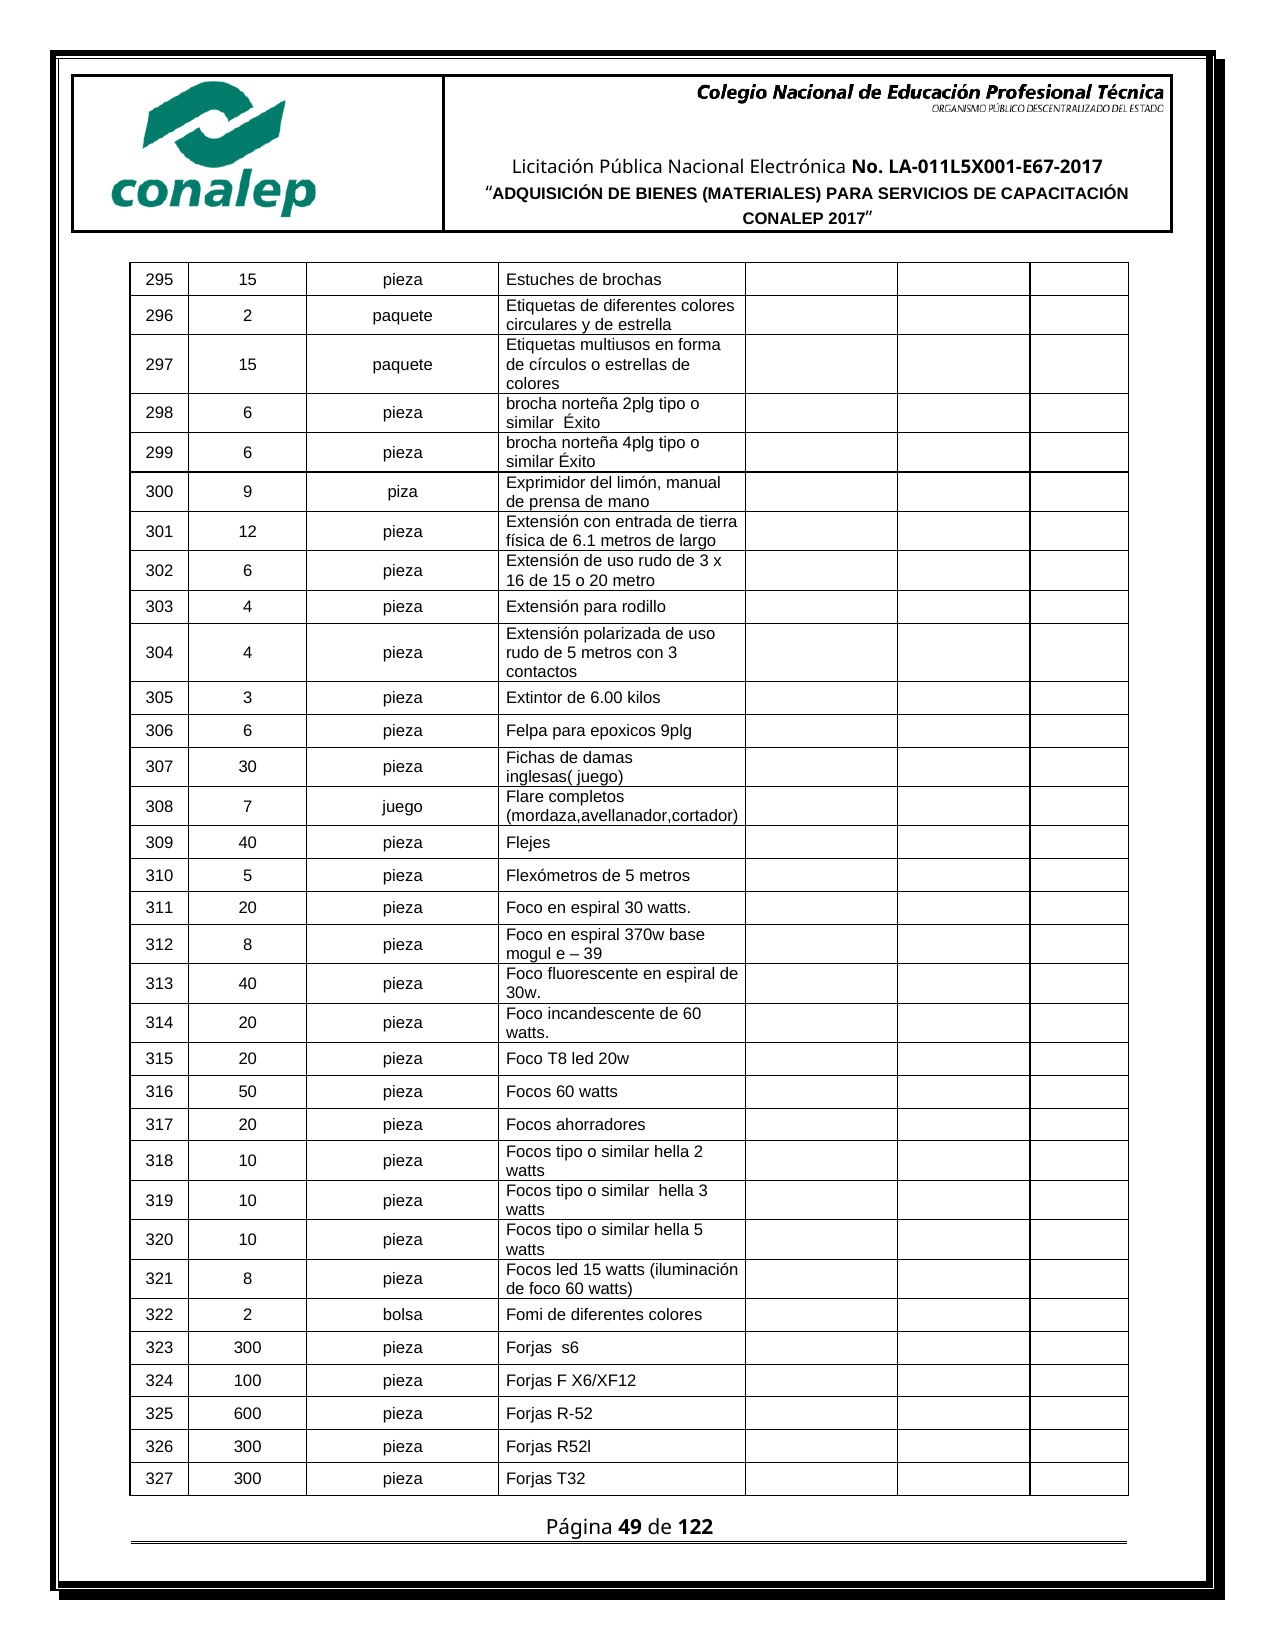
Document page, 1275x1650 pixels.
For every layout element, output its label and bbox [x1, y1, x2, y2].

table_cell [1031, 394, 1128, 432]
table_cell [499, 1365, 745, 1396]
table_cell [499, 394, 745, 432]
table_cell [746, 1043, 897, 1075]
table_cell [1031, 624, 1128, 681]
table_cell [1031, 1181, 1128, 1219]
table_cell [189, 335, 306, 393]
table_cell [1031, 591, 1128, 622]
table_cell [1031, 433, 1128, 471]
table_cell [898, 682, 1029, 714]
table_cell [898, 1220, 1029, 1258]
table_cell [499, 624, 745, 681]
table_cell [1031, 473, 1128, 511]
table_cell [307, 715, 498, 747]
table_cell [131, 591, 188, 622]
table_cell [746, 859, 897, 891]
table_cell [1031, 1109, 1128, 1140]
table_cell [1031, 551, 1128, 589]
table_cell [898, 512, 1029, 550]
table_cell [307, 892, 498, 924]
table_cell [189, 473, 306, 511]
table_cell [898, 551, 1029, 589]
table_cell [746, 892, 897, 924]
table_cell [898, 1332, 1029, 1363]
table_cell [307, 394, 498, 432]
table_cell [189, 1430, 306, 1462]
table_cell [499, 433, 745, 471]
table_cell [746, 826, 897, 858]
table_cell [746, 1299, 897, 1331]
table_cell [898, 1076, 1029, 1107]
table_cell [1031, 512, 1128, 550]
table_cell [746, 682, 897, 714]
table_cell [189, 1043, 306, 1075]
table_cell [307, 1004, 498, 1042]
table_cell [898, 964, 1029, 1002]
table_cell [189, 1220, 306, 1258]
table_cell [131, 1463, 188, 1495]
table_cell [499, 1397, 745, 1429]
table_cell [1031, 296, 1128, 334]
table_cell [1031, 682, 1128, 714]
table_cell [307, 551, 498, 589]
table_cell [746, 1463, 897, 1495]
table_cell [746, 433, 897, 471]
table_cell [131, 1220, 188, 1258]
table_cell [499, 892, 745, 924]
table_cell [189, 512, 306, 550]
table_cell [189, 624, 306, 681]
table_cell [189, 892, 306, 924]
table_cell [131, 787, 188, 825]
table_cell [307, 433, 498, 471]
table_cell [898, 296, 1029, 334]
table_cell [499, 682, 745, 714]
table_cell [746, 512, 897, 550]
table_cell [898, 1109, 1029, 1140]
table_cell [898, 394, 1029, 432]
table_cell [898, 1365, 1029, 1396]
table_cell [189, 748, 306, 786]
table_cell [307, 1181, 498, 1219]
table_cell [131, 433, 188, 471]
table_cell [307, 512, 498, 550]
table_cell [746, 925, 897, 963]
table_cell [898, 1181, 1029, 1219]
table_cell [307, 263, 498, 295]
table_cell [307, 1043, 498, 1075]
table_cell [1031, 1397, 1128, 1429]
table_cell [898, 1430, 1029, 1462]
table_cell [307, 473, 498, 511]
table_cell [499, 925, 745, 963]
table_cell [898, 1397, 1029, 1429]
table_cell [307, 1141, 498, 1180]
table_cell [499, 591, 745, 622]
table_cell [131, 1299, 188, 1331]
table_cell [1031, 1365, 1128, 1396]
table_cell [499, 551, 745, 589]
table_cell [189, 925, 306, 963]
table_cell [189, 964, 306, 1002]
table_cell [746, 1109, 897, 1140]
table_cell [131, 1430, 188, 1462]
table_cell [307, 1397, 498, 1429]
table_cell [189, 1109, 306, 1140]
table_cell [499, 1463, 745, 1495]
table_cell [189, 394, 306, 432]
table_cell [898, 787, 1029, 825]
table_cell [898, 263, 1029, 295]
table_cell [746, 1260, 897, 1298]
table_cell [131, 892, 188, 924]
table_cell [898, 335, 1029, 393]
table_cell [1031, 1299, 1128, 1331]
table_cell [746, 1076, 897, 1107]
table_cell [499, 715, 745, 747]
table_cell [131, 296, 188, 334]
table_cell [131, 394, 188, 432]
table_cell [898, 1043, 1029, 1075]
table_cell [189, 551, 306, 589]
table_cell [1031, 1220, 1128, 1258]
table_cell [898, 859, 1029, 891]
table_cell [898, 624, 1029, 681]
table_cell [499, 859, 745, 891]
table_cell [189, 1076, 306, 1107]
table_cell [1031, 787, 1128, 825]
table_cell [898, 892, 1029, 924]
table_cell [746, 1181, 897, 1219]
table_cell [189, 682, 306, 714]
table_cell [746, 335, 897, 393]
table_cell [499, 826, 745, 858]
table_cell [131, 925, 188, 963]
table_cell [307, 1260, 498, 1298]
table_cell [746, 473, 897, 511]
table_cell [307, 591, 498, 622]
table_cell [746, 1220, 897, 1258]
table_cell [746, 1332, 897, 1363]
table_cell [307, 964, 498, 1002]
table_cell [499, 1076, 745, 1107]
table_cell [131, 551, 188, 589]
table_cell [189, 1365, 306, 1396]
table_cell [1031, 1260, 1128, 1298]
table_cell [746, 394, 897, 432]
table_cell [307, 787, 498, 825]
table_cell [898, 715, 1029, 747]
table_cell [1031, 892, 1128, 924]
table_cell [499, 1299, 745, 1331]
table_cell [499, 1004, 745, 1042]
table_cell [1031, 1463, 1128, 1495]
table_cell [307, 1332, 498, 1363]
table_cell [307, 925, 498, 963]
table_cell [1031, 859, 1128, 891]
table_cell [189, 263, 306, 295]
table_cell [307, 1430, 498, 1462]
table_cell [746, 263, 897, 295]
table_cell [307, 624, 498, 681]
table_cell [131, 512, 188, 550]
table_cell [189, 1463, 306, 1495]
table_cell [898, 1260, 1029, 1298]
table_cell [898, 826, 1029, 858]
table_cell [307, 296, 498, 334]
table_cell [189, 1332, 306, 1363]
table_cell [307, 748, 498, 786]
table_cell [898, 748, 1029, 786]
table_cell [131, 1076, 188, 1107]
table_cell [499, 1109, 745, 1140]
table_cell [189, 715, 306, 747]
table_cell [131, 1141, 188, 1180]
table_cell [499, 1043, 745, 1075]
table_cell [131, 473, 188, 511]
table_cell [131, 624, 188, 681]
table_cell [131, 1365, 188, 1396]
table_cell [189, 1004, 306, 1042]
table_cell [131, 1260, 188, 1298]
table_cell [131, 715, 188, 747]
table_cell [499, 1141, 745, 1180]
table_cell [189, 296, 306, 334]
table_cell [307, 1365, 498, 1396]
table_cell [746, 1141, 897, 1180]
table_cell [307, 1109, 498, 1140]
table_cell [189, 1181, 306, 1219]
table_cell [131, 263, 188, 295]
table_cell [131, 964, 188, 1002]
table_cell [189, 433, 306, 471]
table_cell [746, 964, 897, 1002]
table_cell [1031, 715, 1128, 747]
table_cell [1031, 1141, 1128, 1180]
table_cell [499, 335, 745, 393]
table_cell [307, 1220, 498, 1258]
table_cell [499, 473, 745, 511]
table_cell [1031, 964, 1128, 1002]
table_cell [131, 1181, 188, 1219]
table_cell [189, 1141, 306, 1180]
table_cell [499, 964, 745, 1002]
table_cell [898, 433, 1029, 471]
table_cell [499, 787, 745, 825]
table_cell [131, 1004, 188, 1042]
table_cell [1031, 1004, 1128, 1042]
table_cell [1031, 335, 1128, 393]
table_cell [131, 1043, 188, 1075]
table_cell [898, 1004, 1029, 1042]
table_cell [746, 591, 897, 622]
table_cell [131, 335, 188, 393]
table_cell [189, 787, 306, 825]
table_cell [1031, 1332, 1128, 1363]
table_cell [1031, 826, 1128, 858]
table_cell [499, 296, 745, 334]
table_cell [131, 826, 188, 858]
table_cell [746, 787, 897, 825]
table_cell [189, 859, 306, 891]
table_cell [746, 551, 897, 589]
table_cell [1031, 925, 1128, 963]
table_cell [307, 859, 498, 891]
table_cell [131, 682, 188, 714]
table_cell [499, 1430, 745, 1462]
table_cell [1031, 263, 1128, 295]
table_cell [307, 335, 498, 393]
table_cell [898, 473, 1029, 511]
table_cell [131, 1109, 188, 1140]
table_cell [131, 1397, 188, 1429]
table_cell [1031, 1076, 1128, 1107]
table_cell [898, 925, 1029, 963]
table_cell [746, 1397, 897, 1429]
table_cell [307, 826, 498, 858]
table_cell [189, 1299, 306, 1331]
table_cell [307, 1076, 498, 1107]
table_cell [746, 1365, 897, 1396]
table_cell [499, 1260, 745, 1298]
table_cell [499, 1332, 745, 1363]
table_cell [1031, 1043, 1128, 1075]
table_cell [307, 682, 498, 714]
picture [697, 84, 1164, 112]
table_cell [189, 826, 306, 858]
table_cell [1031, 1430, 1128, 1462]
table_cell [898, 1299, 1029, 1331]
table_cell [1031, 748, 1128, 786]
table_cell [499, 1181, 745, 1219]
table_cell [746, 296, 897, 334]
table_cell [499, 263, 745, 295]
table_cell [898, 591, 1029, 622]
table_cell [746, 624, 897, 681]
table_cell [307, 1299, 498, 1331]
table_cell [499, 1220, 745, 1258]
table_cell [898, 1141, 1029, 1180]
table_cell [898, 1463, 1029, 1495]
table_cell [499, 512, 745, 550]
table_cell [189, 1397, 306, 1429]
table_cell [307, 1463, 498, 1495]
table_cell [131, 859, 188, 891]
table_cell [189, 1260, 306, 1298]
picture [83, 77, 341, 221]
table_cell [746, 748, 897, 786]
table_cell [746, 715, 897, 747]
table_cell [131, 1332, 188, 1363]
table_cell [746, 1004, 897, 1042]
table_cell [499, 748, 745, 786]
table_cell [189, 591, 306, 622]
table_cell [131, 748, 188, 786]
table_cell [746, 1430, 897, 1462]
